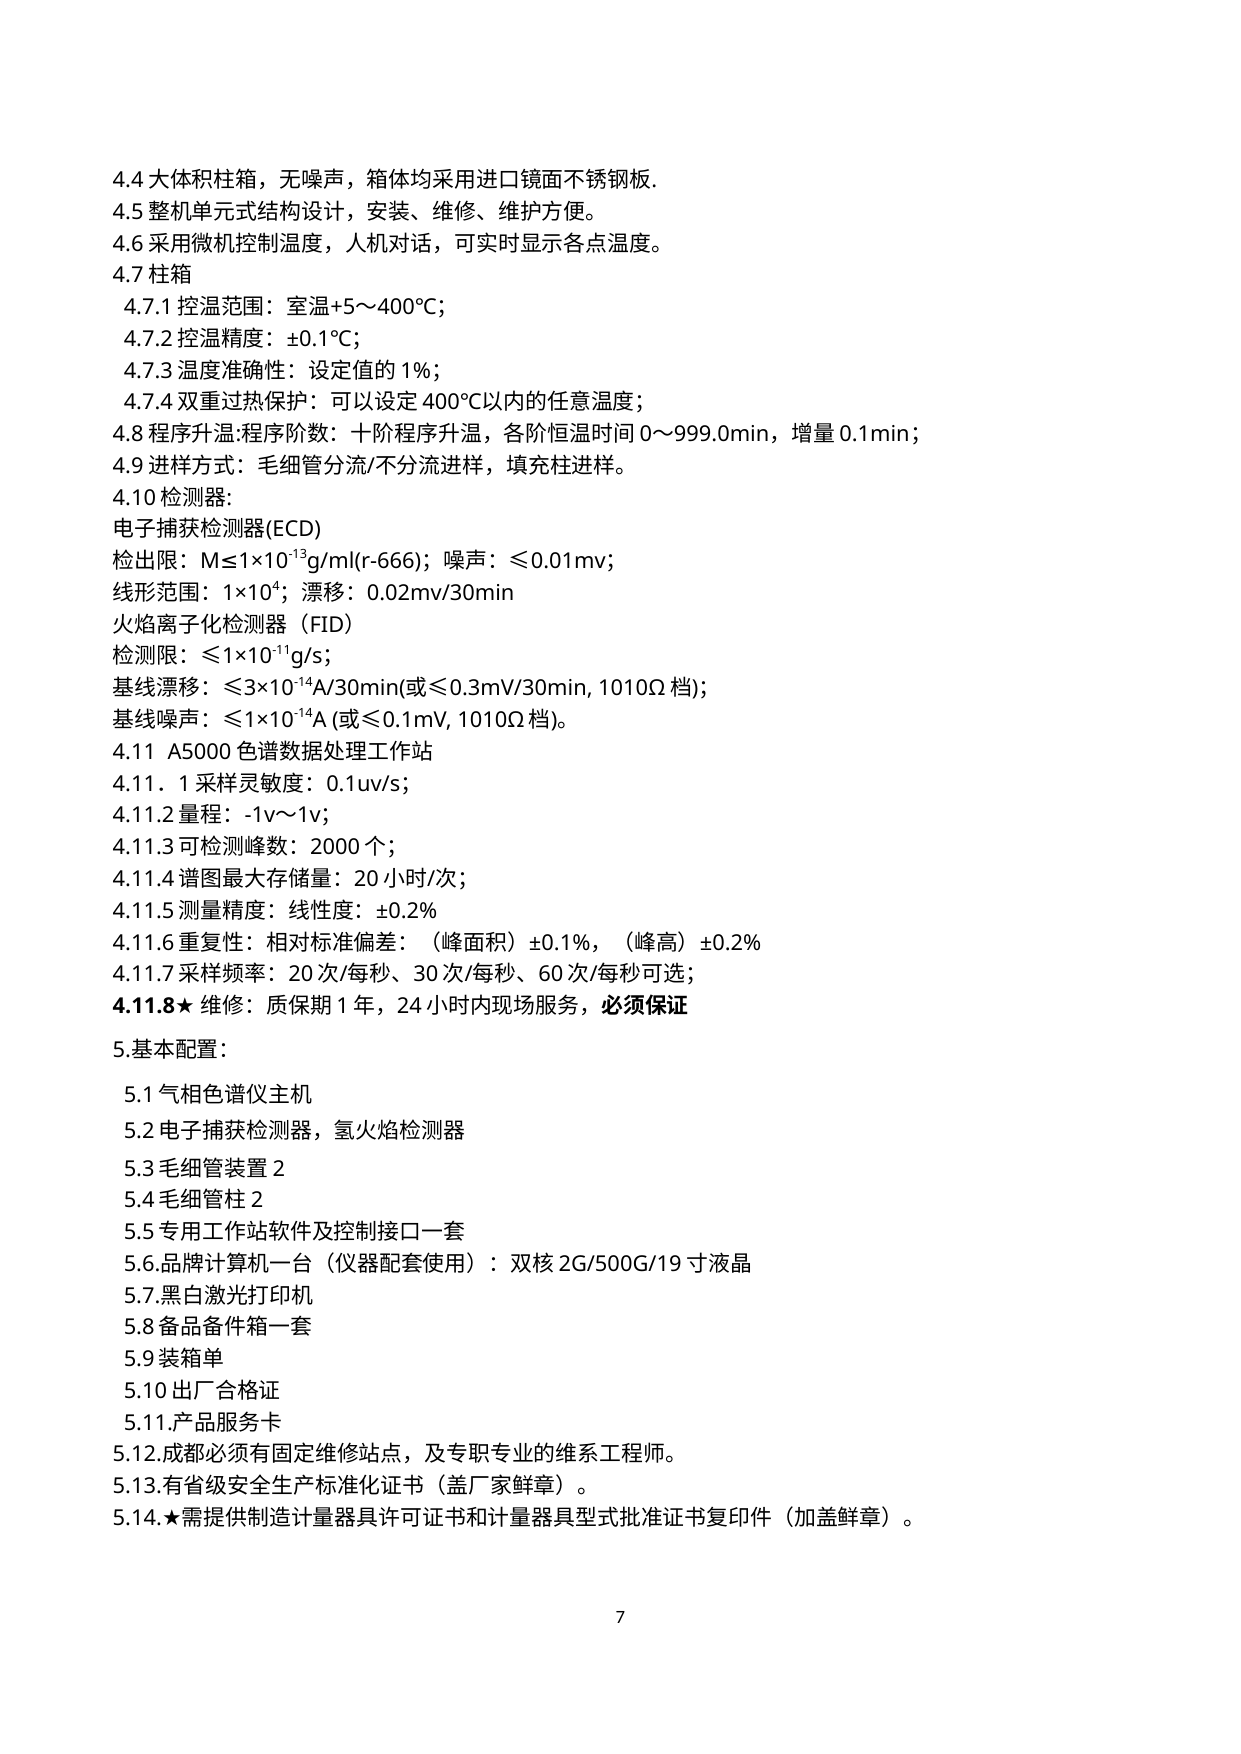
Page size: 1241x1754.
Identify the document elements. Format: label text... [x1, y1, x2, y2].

text 检测限：≤1×10-11g/s； [112, 638, 1128, 670]
text 5.3毛细管装置2 [112, 1151, 1161, 1182]
text 5.4毛细管柱2 [112, 1182, 1128, 1214]
text 5.14.★需提供制造计量器具许可证书和计量器具型式批准证书复印件（加盖鲜章）。 [112, 1500, 1128, 1532]
text 5.1气相色谱仪主机 [112, 1077, 1128, 1108]
text 5.9装箱单 [112, 1341, 1128, 1373]
text 4.11 A5000色谱数据处理工作站 [112, 734, 1128, 766]
text 4.5整机单元式结构设计，安装、维修、维护方便。 [112, 194, 1128, 226]
text 4.10检测器: [112, 480, 1128, 511]
text 5.7.黑白激光打印机 [112, 1278, 1128, 1309]
text 4.7.1控温范围：室温+5～400℃； [112, 289, 1128, 321]
text 5.13.有省级安全生产标准化证书（盖厂家鲜章）。 [112, 1468, 1128, 1500]
text 4.9进样方式：毛细管分流/不分流进样，填充柱进样。 [112, 448, 1128, 480]
text 4.6采用微机控制温度，人机对话，可实时显示各点温度。 [112, 226, 1128, 257]
text 4.11.5测量精度：线性度：±0.2% [112, 893, 1128, 924]
text 4.8程序升温:程序阶数：十阶程序升温，各阶恒温时间0～999.0min，增量0.1min； [112, 416, 1128, 448]
text 5.2电子捕获检测器，氢火焰检测器 [112, 1113, 1161, 1145]
text 电子捕获检测器(ECD) 检出限：M≤1×10-13g/ml(r-666)；噪声：≤0.01mv； 线形范围：1×104；漂移：0.02mv/30min [112, 511, 1128, 607]
text 4.11.7采样频率：20次/每秒、30次/每秒、60次/每秒可选； [112, 956, 1128, 988]
text 4.11.8★ 维修：质保期1年，24小时内现场服务，必须保证 [112, 988, 1128, 1020]
text 4.7.3温度准确性：设定值的1%； [112, 353, 1128, 384]
text 5.8备品备件箱一套 [112, 1309, 1128, 1341]
text 5.5专用工作站软件及控制接口一套 [112, 1214, 1128, 1246]
text 5.基本配置： [112, 1032, 1128, 1064]
text 5.11.产品服务卡 [112, 1405, 1128, 1436]
text 基线漂移：≤3×10-14A/30min(或≤0.3mV/30min, 1010Ω档)； [112, 670, 1128, 702]
text 5.6.品牌计算机一台（仪器配套使用）：双核2G/500G/19寸液晶 [112, 1246, 1128, 1278]
text 4.11．1采样灵敏度：0.1uv/s； [112, 766, 1128, 797]
text 5.10出厂合格证 [112, 1373, 1128, 1405]
text 4.11.6重复性：相对标准偏差：（峰面积）±0.1%，（峰高）±0.2% [112, 924, 1128, 956]
text 4.7柱箱 [112, 257, 1128, 289]
text 4.7.2控温精度：±0.1℃； [112, 321, 1128, 353]
text 4.7.4双重过热保护：可以设定400℃以内的任意温度； [112, 384, 1128, 416]
text 火焰离子化检测器（FID） [112, 607, 1128, 638]
text 5.12.成都必须有固定维修站点，及专职专业的维系工程师。 [112, 1436, 1128, 1468]
text 基线噪声：≤1×10-14A (或≤0.1mV, 1010Ω档)。 [112, 702, 1128, 734]
text 4.11.4谱图最大存储量：20小时/次； [112, 861, 1128, 893]
text 4.11.3可检测峰数：2000个； [112, 829, 1128, 861]
text 4.11.2量程：-1v～1v； [112, 797, 1128, 829]
text 4.4大体积柱箱，无噪声，箱体均采用进口镜面不锈钢板. [112, 162, 1128, 194]
